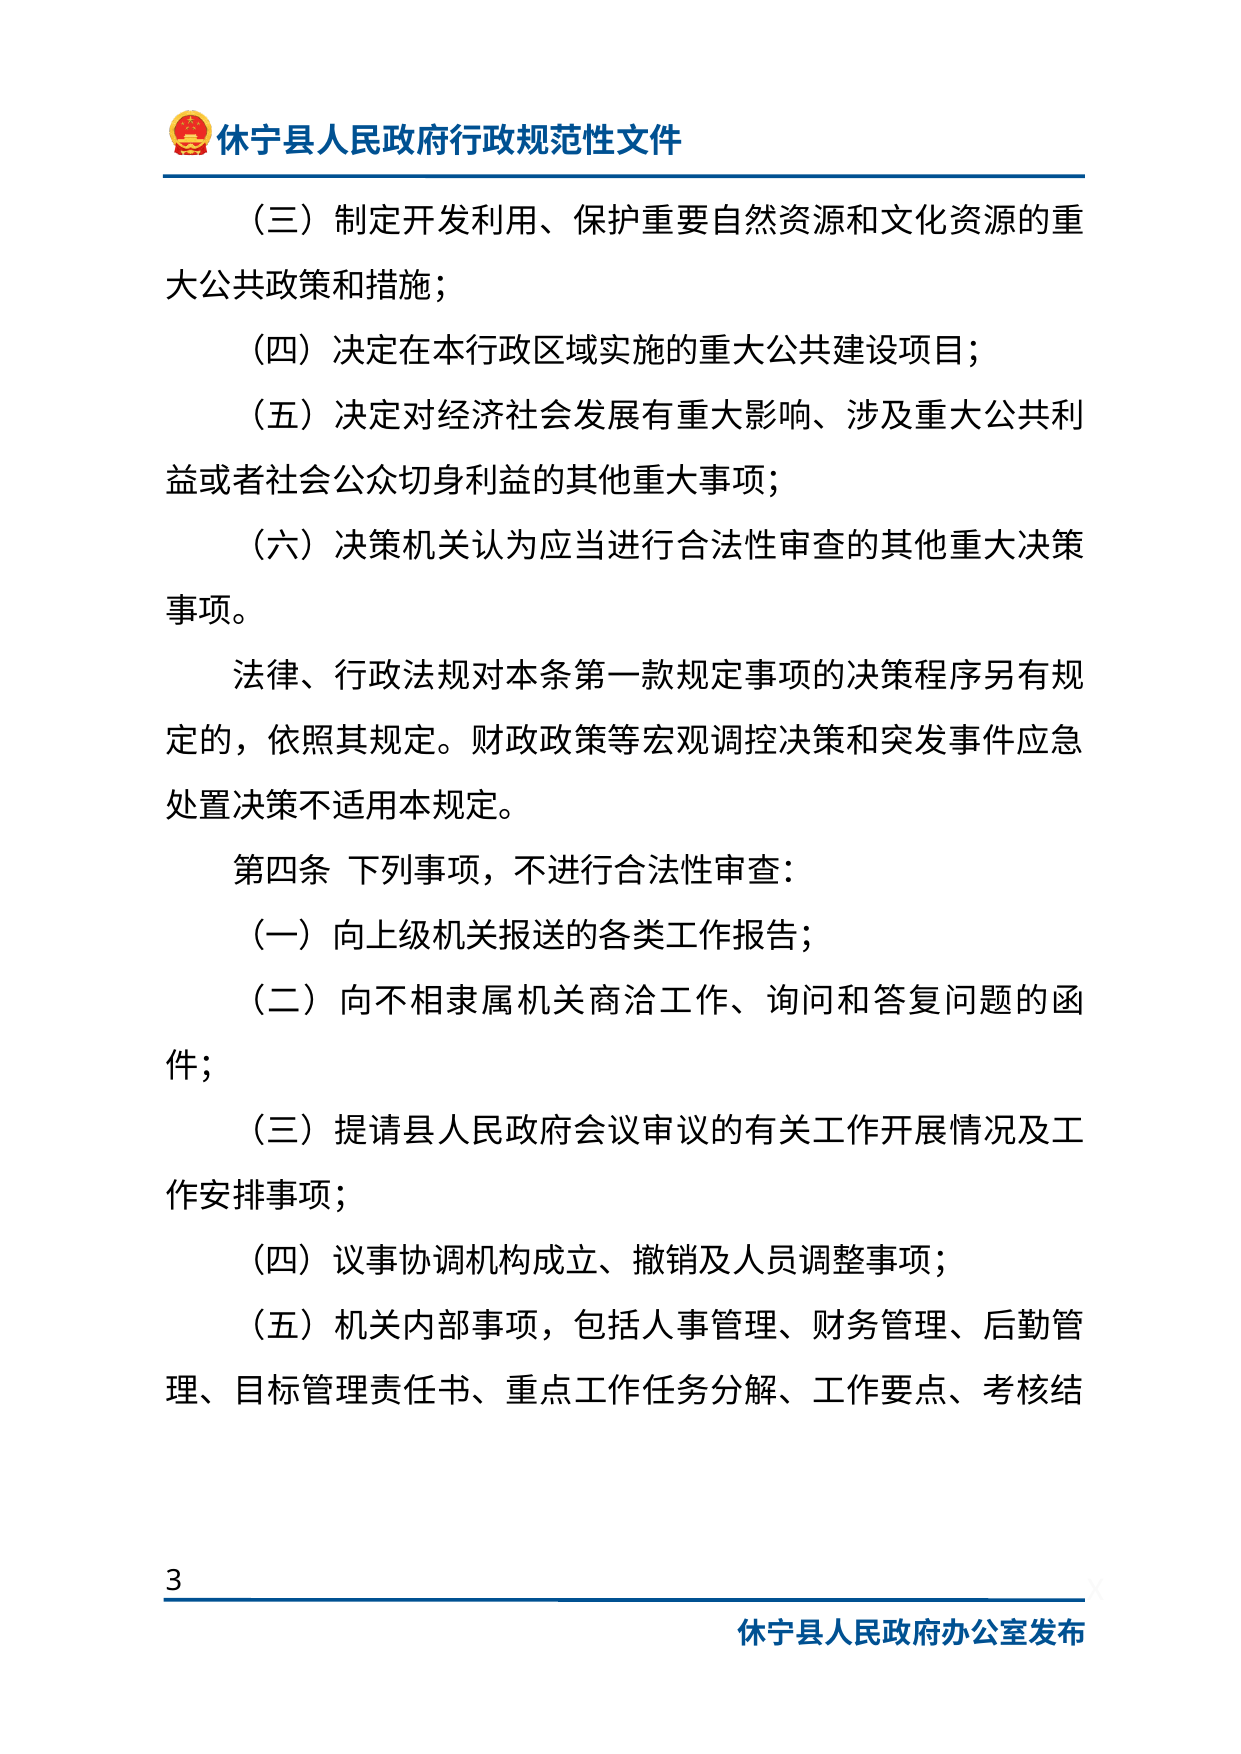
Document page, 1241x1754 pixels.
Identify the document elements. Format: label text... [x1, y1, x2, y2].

text （一）向上级机关报送的各类工作报告； [165, 901, 1087, 966]
text （三）提请县人民政府会议审议的有关工作开展情况及工作安排事项； [165, 1096, 1087, 1226]
text （三）制定开发利用、保护重要自然资源和文化资源的重大公共政策和措施； [165, 186, 1087, 316]
text （五）决定对经济社会发展有重大影响、涉及重大公共利益或者社会公众切身利益的其他重大事项； [165, 381, 1087, 511]
text （四）决定在本行政区域实施的重大公共建设项目； [165, 316, 1087, 381]
text 法律、行政法规对本条第一款规定事项的决策程序另有规定的，依照其规定。财政政策等宏观调控决策和突发事件应急处置决策不适用本规定。 [165, 641, 1087, 836]
text （五）机关内部事项，包括人事管理、财务管理、后勤管理、目标管理责任书、重点工作任务分解、工作要点、考核结果以及内部工作流程等事项。 [165, 1291, 1087, 1421]
text （四）议事协调机构成立、撤销及人员调整事项； [165, 1226, 1087, 1291]
text 第四条 下列事项，不进行合法性审查： [165, 836, 1087, 901]
text （六）决策机关认为应当进行合法性审查的其他重大决策事项。 [165, 511, 1087, 641]
picture [165, 108, 216, 159]
text （二）向不相隶属机关商洽工作、询问和答复问题的函件； [165, 966, 1087, 1096]
